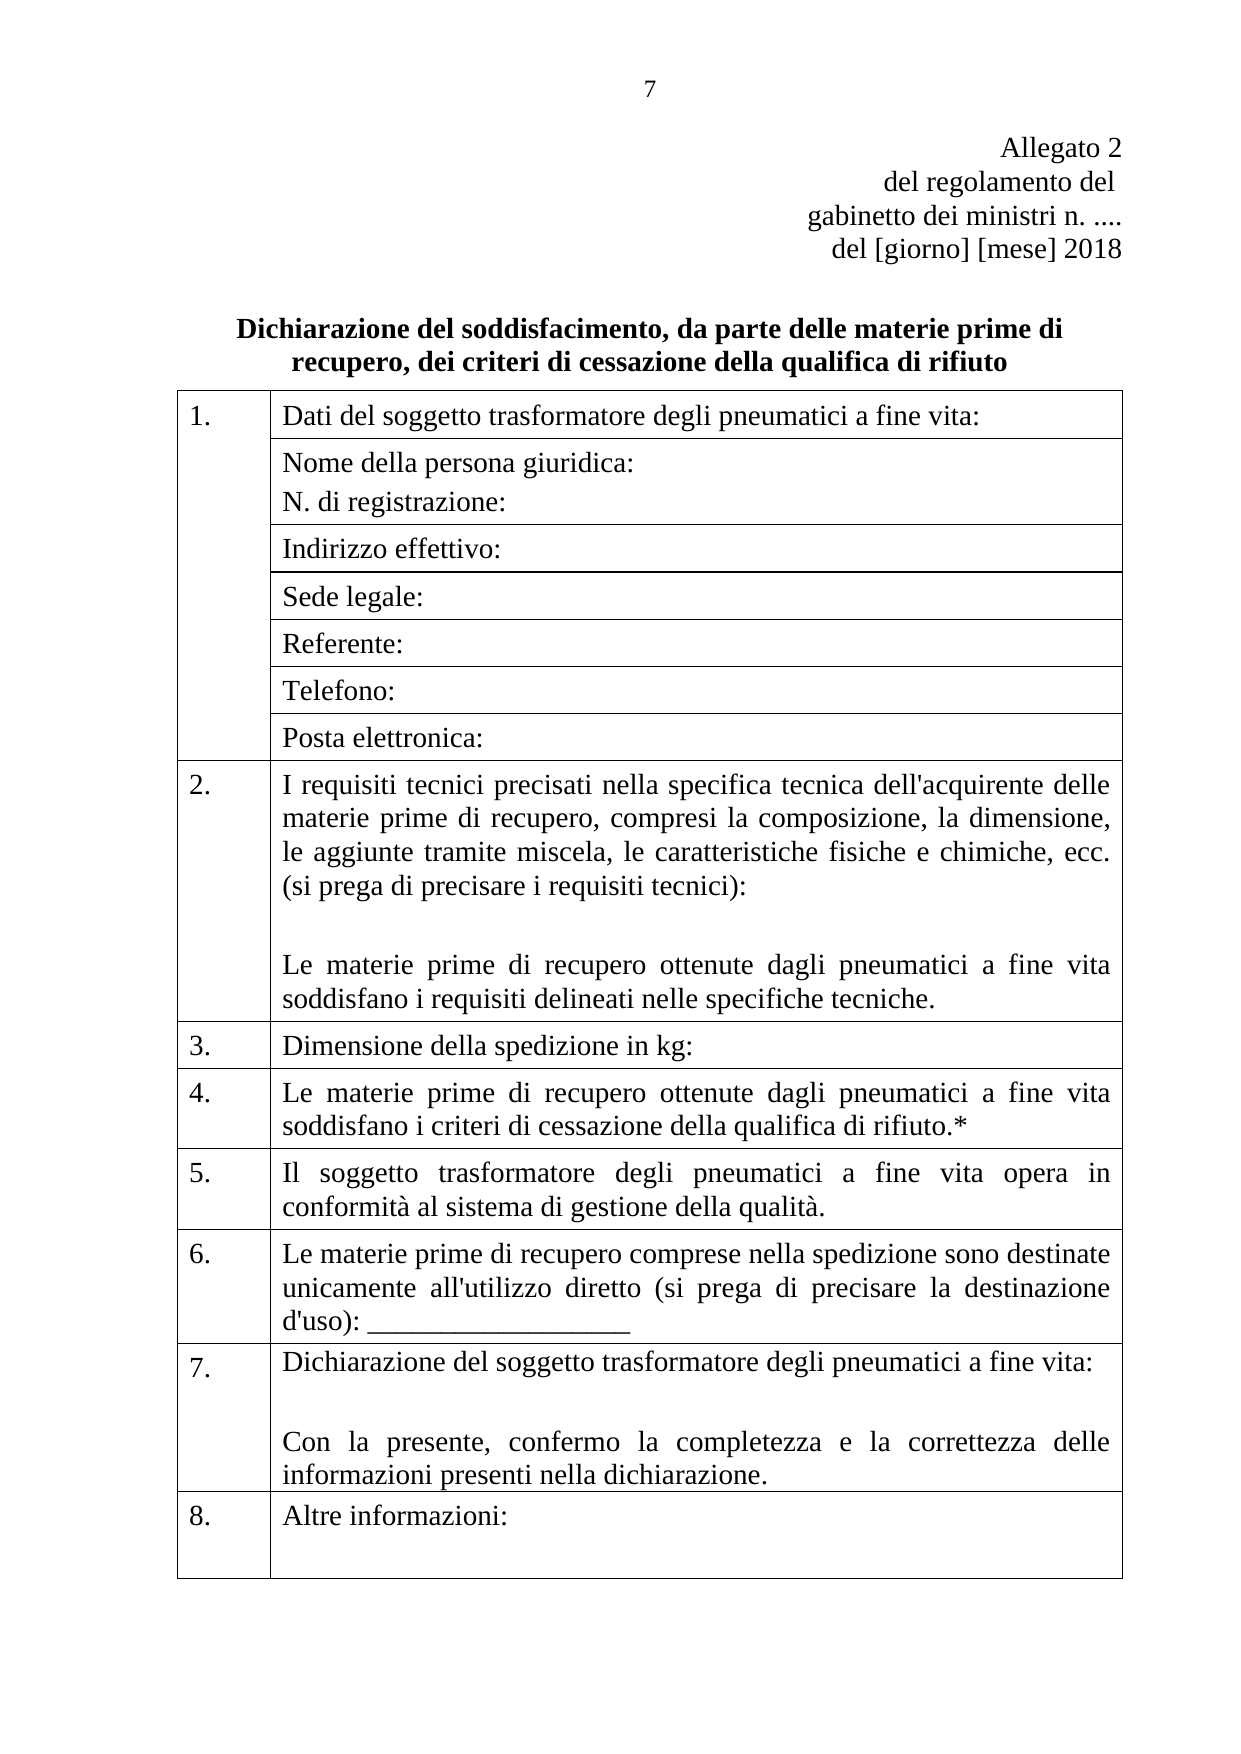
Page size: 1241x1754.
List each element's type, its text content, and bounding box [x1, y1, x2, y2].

text Allegato 2 del regolamento del gabinetto dei ministri n. .... del [giorno] [mese] 2018 [177, 131, 1122, 265]
table_cell Il soggetto trasformatore degli pneumatici a fine vita opera in conformità al sistema di gestione della qualità. [271, 1149, 1122, 1229]
table_cell Referente: [271, 620, 1122, 666]
table_cell 5. [178, 1149, 270, 1229]
table_cell Indirizzo effettivo: [271, 525, 1122, 571]
table_cell 3. [178, 1022, 270, 1068]
table_cell 7. [178, 1344, 270, 1491]
table_cell Telefono: [271, 667, 1122, 713]
table_cell Le materie prime di recupero ottenute dagli pneumatici a fine vita soddisfano i criteri di cessazione della qualifica di rifiuto.* [271, 1069, 1122, 1148]
table_cell Nome della persona giuridica: N. di registrazione: [271, 439, 1122, 524]
table_cell Altre informazioni: [271, 1492, 1122, 1578]
table_cell 6. [178, 1230, 270, 1343]
table_cell Posta elettronica: [271, 714, 1122, 760]
table_cell I requisiti tecnici precisati nella specifica tecnica dell'acquirente delle materie prime di recupero, compresi la composizione, la dimensione, le aggiunte tramite miscela, le caratteristiche fisiche e chimiche, ecc. (si prega di precisare i requisiti tecnici): Le materie prime di recupero ottenute dagli pneumatici a fine vita soddisfano i requisiti delineati nelle specifiche tecniche. [271, 761, 1122, 1021]
table_cell Dichiarazione del soggetto trasformatore degli pneumatici a fine vita: Con la presente, confermo la completezza e la correttezza delle informazioni presenti nella dichiarazione. [271, 1344, 1122, 1491]
text Dichiarazione del soddisfacimento, da parte delle materie prime di recupero, dei criteri di cessazione della qualifica di rifiuto [177, 311, 1122, 378]
table_cell Sede legale: [271, 573, 1122, 618]
table_cell Dimensione della spedizione in kg: [271, 1022, 1122, 1068]
table_cell 2. [178, 761, 270, 1021]
table_cell Le materie prime di recupero comprese nella spedizione sono destinate unicamente all'utilizzo diretto (si prega di precisare la destinazione d'uso): __________________ [271, 1230, 1122, 1343]
table_cell 4. [178, 1069, 270, 1148]
table_header 1. [178, 391, 270, 760]
table_header Dati del soggetto trasformatore degli pneumatici a fine vita: [271, 391, 1122, 437]
table_cell 8. [178, 1492, 270, 1578]
